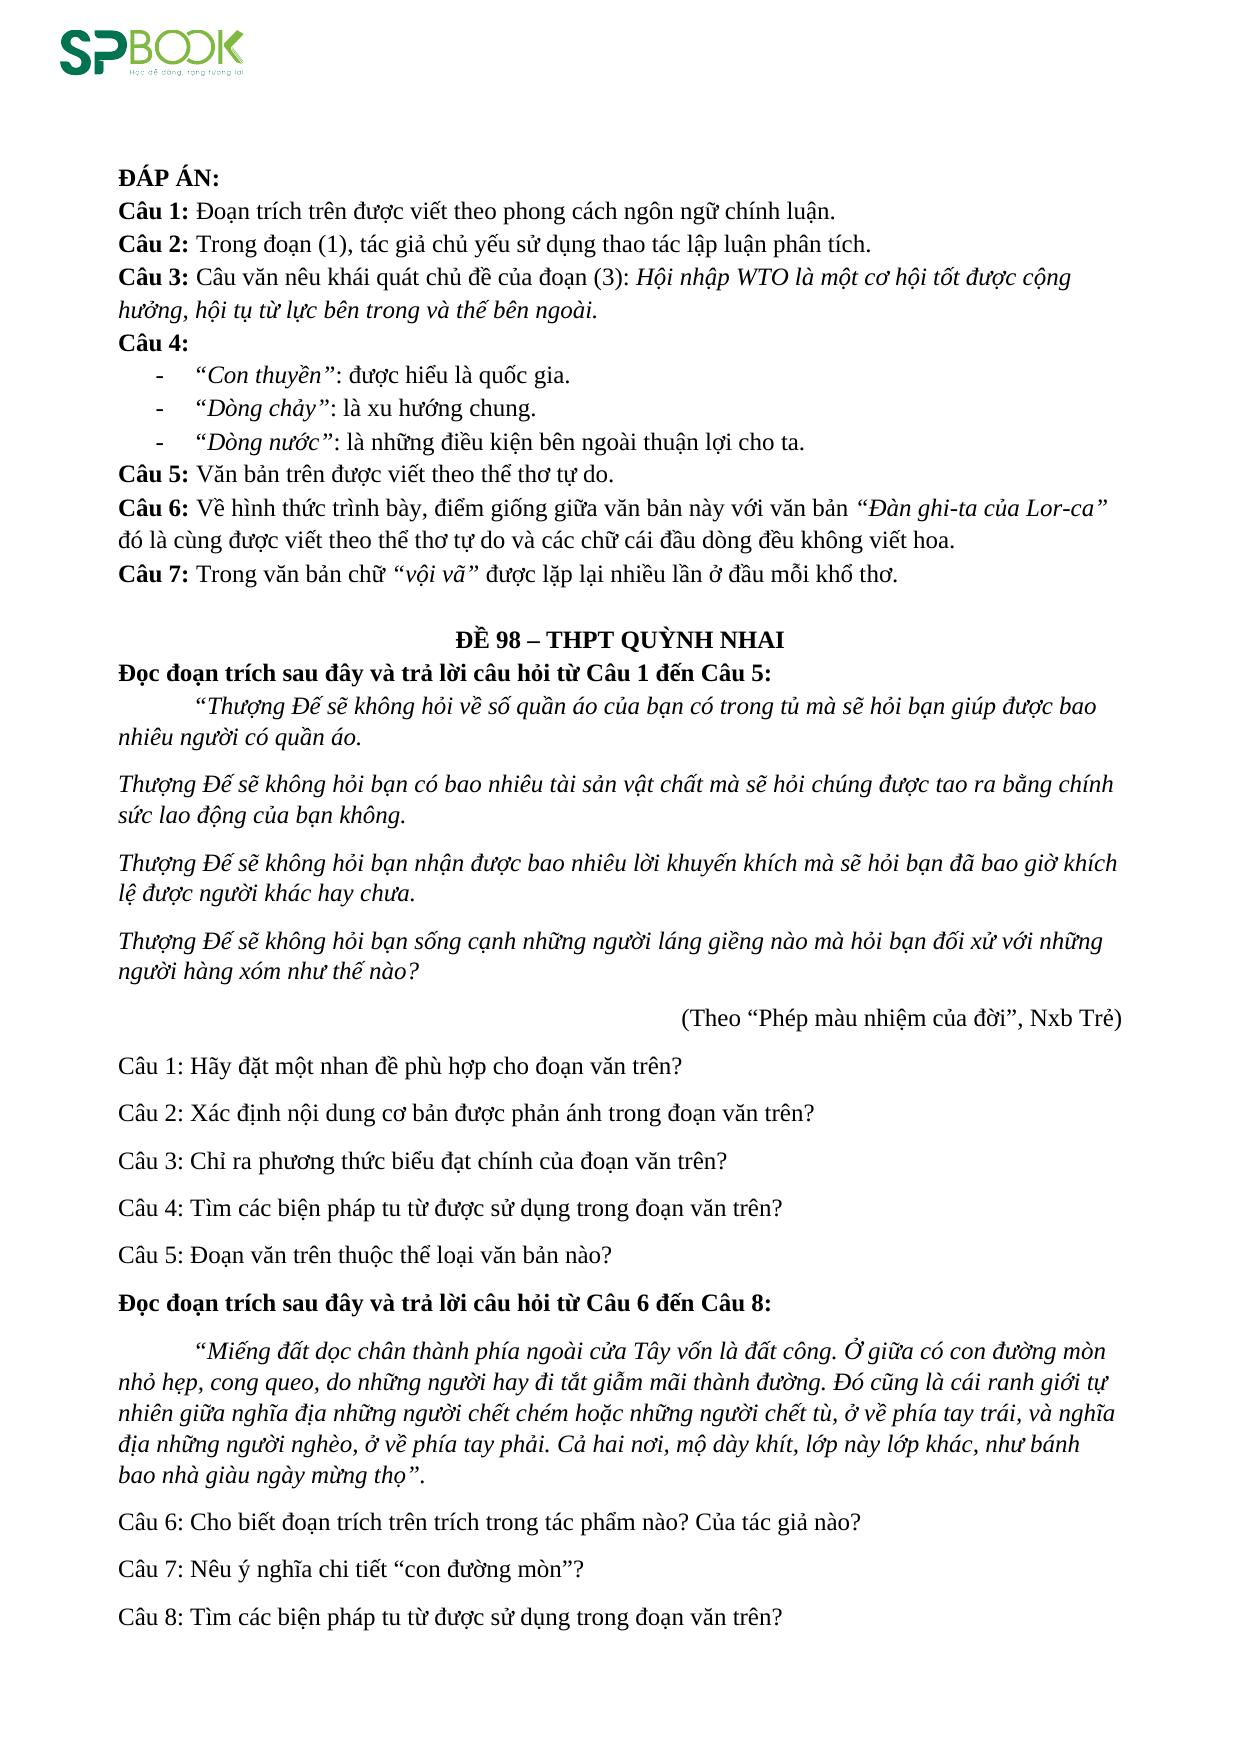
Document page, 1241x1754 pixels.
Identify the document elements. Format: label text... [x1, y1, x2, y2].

text Thượng Đế sẽ không hỏi bạn nhận được bao nhiêu lời khuyến khích mà sẽ hỏi bạn đã bao giờ khích lệ được người khác hay chưa. [118, 848, 1119, 907]
text “Thượng Đế sẽ không hỏi về số quần áo của bạn có trong tủ mà sẽ hỏi bạn giúp được bao nhiêu người có quần áo. [118, 691, 1098, 751]
text Thượng Đế sẽ không hỏi bạn sống cạnh những người láng giềng nào mà hỏi bạn đối xử với những người hàng xóm như thế nào? [118, 926, 1105, 985]
text Đọc đoạn trích sau đây và trả lời câu hỏi từ Câu 1 đến Câu 5: [118, 658, 1146, 687]
text Thượng Đế sẽ không hỏi bạn có bao nhiêu tài sản vật chất mà sẽ hỏi chúng được tao ra bằng chính sức lao động của bạn không. [118, 769, 1116, 829]
list “Con thuyền”: được hiểu là quốc gia. [155, 360, 1146, 389]
text Câu 2: Trong đoạn (1), tác giả chủ yếu sử dụng thao tác lập luận phân tích. [118, 229, 1146, 257]
text (Theo “Phép màu nhiệm của đời”, Nxb Trẻ) Câu 1: Hãy đặt một nhan đề phù hợp cho đoạn văn trên? [118, 1003, 1124, 1080]
text Câu 3: Câu văn nêu khái quát chủ đề của đoạn (3): Hội nhập WTO là một cơ hội tốt được cộng hưởng, hội tụ từ lực bên trong và thế bên ngoài. [118, 262, 1073, 323]
text Đọc đoạn trích sau đây và trả lời câu hỏi từ Câu 6 đến Câu 8: [118, 1288, 1146, 1317]
text Câu 8: Tìm các biện pháp tu từ được sử dụng trong đoạn văn trên? [118, 1602, 1146, 1631]
text Câu 2: Xác định nội dung cơ bản được phản ánh trong đoạn văn trên? Câu 3: Chỉ ra phương thức biểu đạt chính của đoạn văn trên? [118, 1098, 816, 1174]
text “Miếng đất dọc chân thành phía ngoài cửa Tây vốn là đất công. Ở giữa có con đường mòn nhỏ hẹp, cong queo, do những người hay đi tắt giẫm mãi thành đường. Đó cũng là cái ranh giới tự nhiên giữa nghĩa địa những người chết chém hoặc những người chết tù, ở về phía tay trái, và nghĩa địa những người nghèo, ở về phía tay phải. Cả hai nơi, mộ dày khít, lớp này lớp khác, như bánh bao nhà giàu ngày mừng thọ”. [118, 1336, 1117, 1489]
picture [60, 30, 244, 76]
list “Dòng chảy”: là xu hướng chung. [155, 393, 1146, 422]
text Câu 4: Tìm các biện pháp tu từ được sử dụng trong đoạn văn trên? Câu 5: Đoạn văn trên thuộc thể loại văn bản nào? [118, 1193, 784, 1269]
text Câu 7: Trong văn bản chữ “vội vã” được lặp lại nhiều lần ở đầu mỗi khổ thơ. [118, 559, 1146, 588]
text Câu 1: Đoạn trích trên được viết theo phong cách ngôn ngữ chính luận. [118, 196, 1146, 224]
text Câu 5: Văn bản trên được viết theo thể thơ tự do. [118, 459, 1146, 488]
text Câu 6: Về hình thức trình bày, điểm giống giữa văn bản này với văn bản “Đàn ghi-ta của Lor-ca” [118, 493, 1146, 521]
text ĐÁP ÁN: [118, 163, 1146, 192]
list “Dòng nước”: là những điều kiện bên ngoài thuận lợi cho ta. [155, 427, 1146, 455]
text Câu 6: Cho biết đoạn trích trên trích trong tác phẩm nào? Của tác giả nào? Câu 7: Nêu ý nghĩa chi tiết “con đường mòn”? [118, 1507, 863, 1583]
subtitle Câu 4: [118, 328, 1146, 357]
text đó là cùng được viết theo thể thơ tự do và các chữ cái đầu dòng đều không viết hoa. [118, 526, 1146, 554]
subtitle ĐỀ 98 – THPT QUỲNH NHAI [246, 625, 994, 654]
